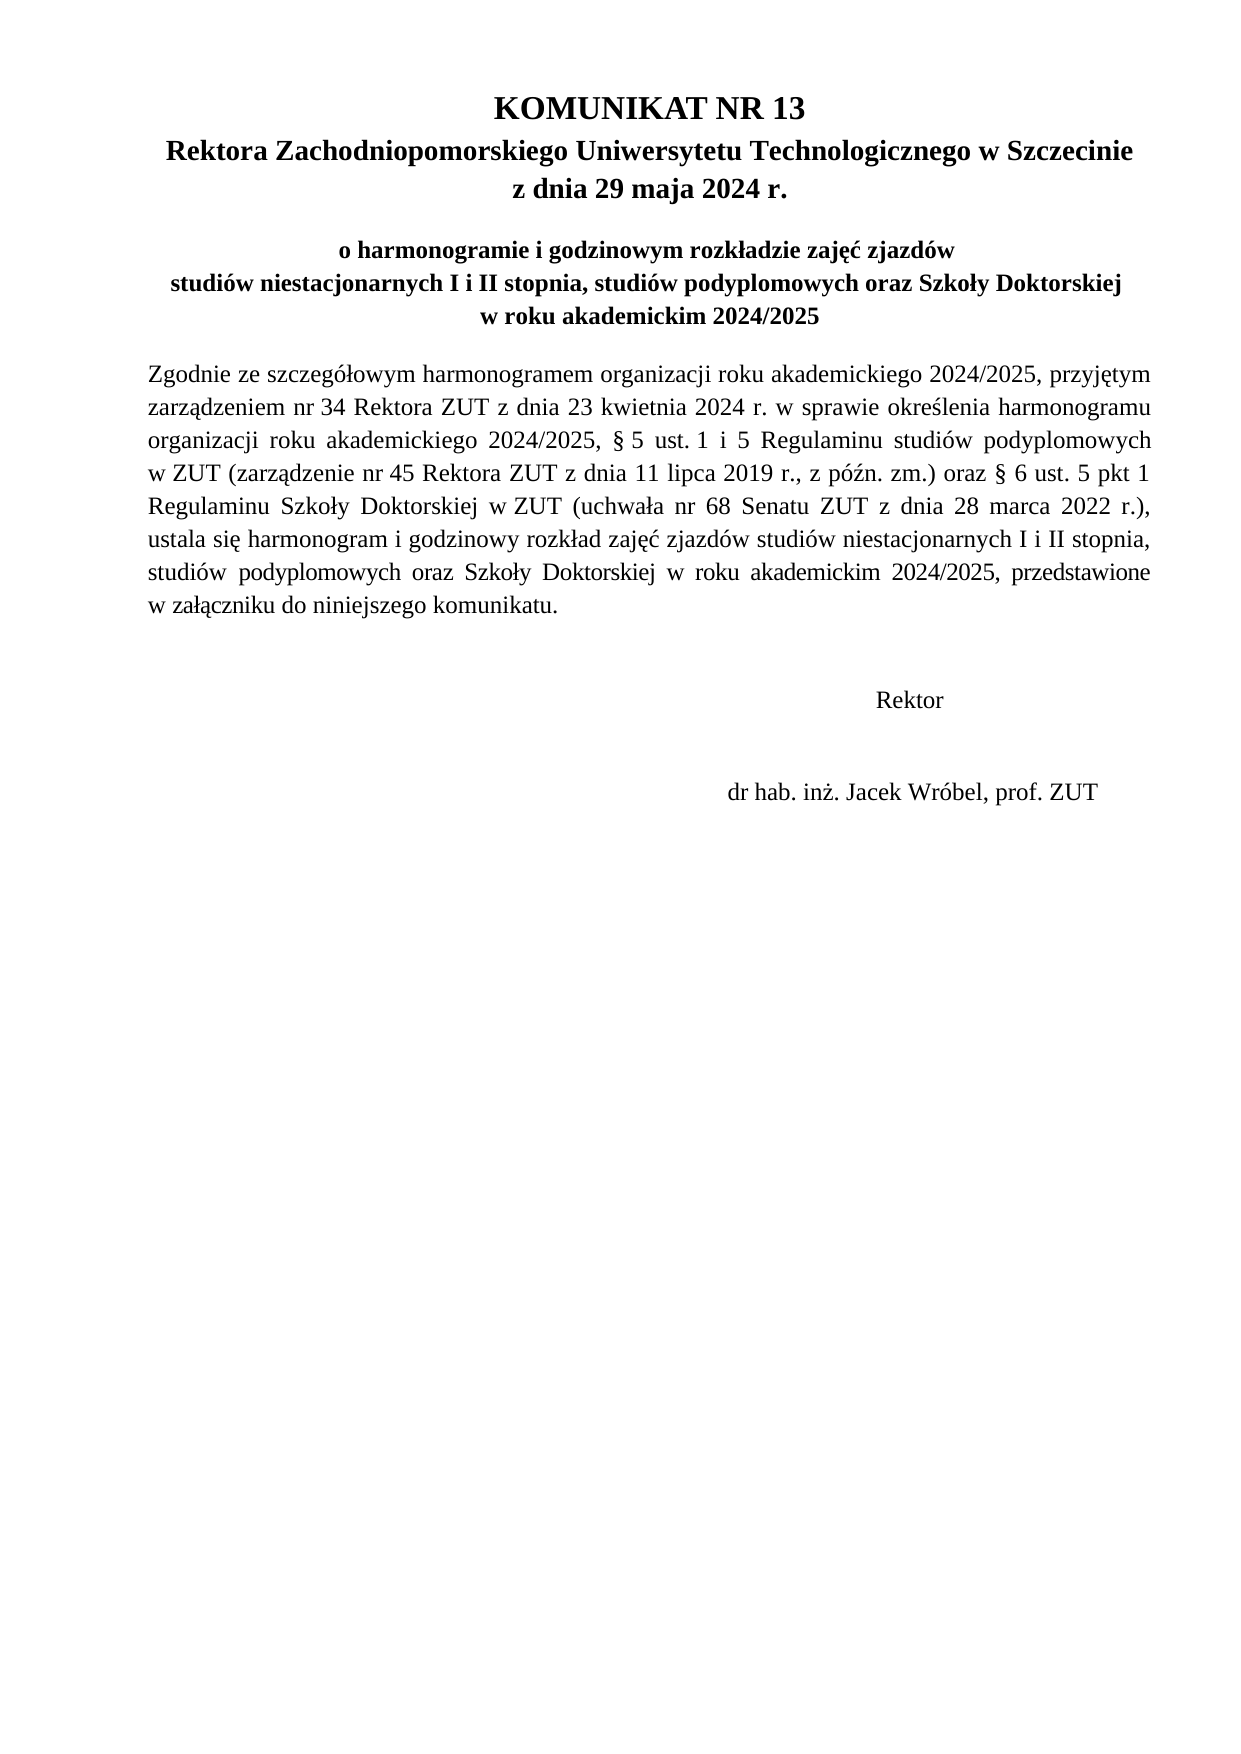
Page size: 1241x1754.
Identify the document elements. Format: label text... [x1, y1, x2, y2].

subtitle Rektora Zachodniopomorskiego Uniwersytetu Technologicznego w Szczecinie z dnia 29 maja 2024 r. [148, 133, 1152, 205]
text dr hab. inż. Jacek Wróbel, prof. ZUT [673, 777, 1152, 806]
title KOMUNIKAT nr 13 [148, 89, 1152, 127]
subtitle o harmonogramie i godzinowym rozkładzie zajęć zjazdów studiów niestacjonarnych I i II stopnia, studiów podyplomowych oraz Szkoły Doktorskiej w roku akademickim 2024/2025 [148, 235, 1152, 329]
text Rektor [667, 686, 1152, 714]
list Zgodnie ze szczegółowym harmonogramem organizacji roku akademickiego 2024/2025, przyjętym zarządzeniem nr 34 Rektora ZUT z dnia 23 kwietnia 2024 r. w sprawie określenia harmonogramu organizacji roku akademickiego 2024/2025, § 5 ust. 1 i 5 Regulaminu studiów podyplomowych w ZUT (zarządzenie nr 45 Rektora ZUT z dnia 11 lipca 2019 r., z późn. zm.) oraz § 6 ust. 5 pkt 1 Regulaminu Szkoły Doktorskiej w ZUT (uchwała nr 68 Senatu ZUT z dnia 28 marca 2022 r.), ustala się harmonogram i godzinowy rozkład zajęć zjazdów studiów niestacjonarnych I i II stopnia, studiów podyplomowych oraz Szkoły Doktorskiej w roku akademickim 2024/2025, przedstawione w załączniku do niniejszego komunikatu. [148, 359, 1152, 619]
